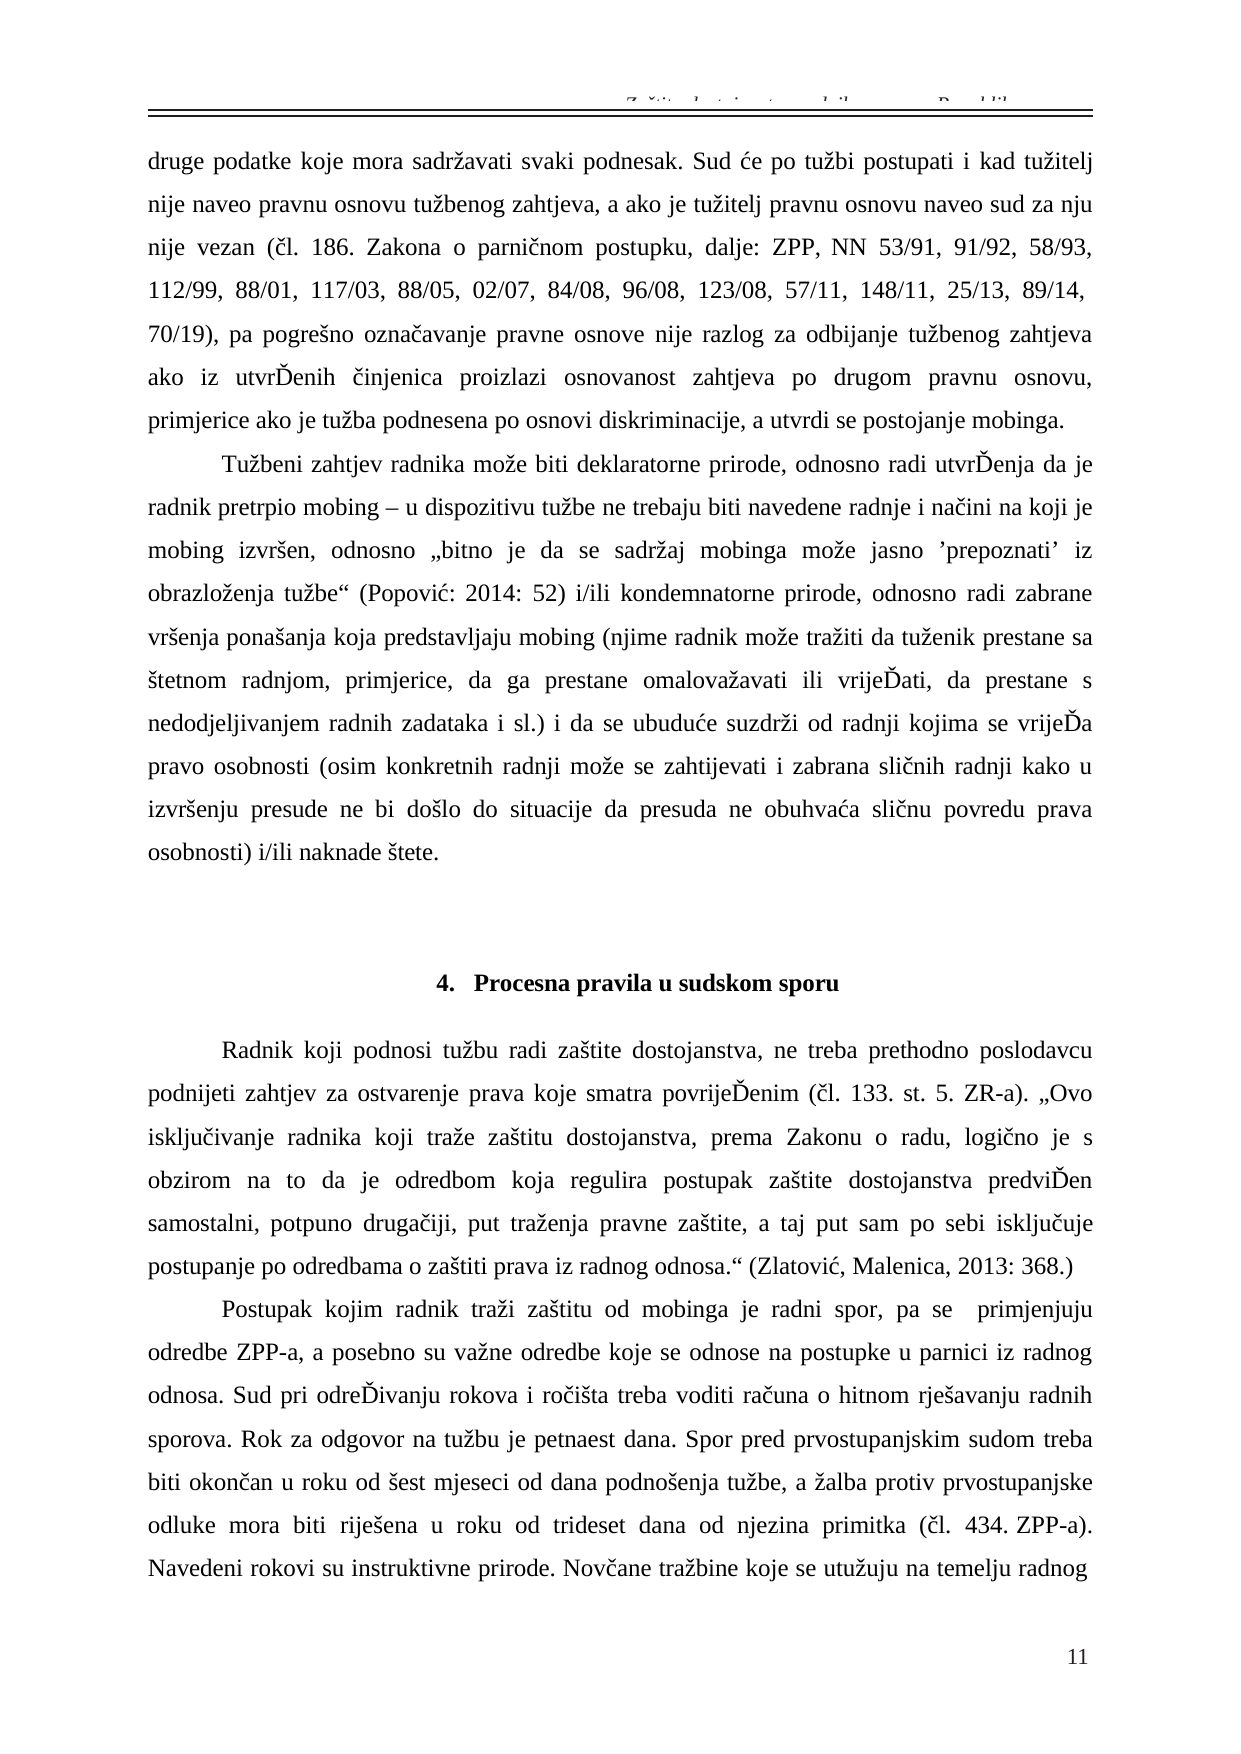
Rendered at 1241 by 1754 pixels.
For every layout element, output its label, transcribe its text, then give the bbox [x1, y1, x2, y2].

text Postupak kojim radnik traži zaštitu od mobinga je radni spor, pa se primjenjuju odredbe ZPP-a, a posebno su važne odredbe koje se odnose na postupke u parnici iz radnog odnosa. Sud pri odreĎivanju rokova i ročišta treba voditi računa o hitnom rješavanju radnih sporova. Rok za odgovor na tužbu je petnaest dana. Spor pred prvostupanjskim sudom treba biti okončan u roku od šest mjeseci od dana podnošenja tužbe, a žalba protiv prvostupanjske odluke mora biti riješena u roku od trideset dana od njezina primitka (čl. 434. ZPP-a). Navedeni rokovi su instruktivne prirode. Novčane tražbine koje se utužuju na temelju radnog [148, 1294, 1093, 1582]
text Radnik koji podnosi tužbu radi zaštite dostojanstva, ne treba prethodno poslodavcu podnijeti zahtjev za ostvarenje prava koje smatra povrijeĎenim (čl. 133. st. 5. ZR-a). „Ovo isključivanje radnika koji traže zaštitu dostojanstva, prema Zakonu o radu, logično je s obzirom na to da je odredbom koja regulira postupak zaštite dostojanstva predviĎen samostalni, potpuno drugačiji, put traženja pravne zaštite, a taj put sam po sebi isključuje postupanje po odredbama o zaštiti prava iz radnog odnosa.“ (Zlatović, Malenica, 2013: 368.) [148, 1035, 1093, 1280]
text 70/19), pa pogrešno označavanje pravne osnove nije razlog za odbijanje tužbenog zahtjeva ako iz utvrĎenih činjenica proizlazi osnovanost zahtjeva po drugom pravnu osnovu, primjerice ako je tužba podnesena po osnovi diskriminacije, a utvrdi se postojanje mobinga. [148, 319, 1092, 434]
text Tužbeni zahtjev radnika može biti deklaratorne prirode, odnosno radi utvrĎenja da je radnik pretrpio mobing – u dispozitivu tužbe ne trebaju biti navedene radnje i načini na koji je mobing izvršen, odnosno „bitno je da se sadržaj mobinga može jasno ’prepoznati’ iz obrazloženja tužbe“ (Popović: 2014: 52) i/ili kondemnatorne prirode, odnosno radi zabrane vršenja ponašanja koja predstavljaju mobing (njime radnik može tražiti da tuženik prestane sa štetnom radnjom, primjerice, da ga prestane omalovažavati ili vrijeĎati, da prestane s nedodjeljivanjem radnih zadataka i sl.) i da se ubuduće suzdrži od radnji kojima se vrijeĎa pravo osobnosti (osim konkretnih radnji može se zahtijevati i zabrana sličnih radnji kako u izvršenju presude ne bi došlo do situacije da presuda ne obuhvaća sličnu povredu prava osobnosti) i/ili naknade štete. [148, 449, 1093, 866]
text druge podatke koje mora sadržavati svaki podnesak. Sud će po tužbi postupati i kad tužitelj nije naveo pravnu osnovu tužbenog zahtjeva, a ako je tužitelj pravnu osnovu naveo sud za nju nije vezan (čl. 186. Zakona o parničnom postupku, dalje: ZPP, NN 53/91, 91/92, 58/93, 112/99, 88/01, 117/03, 88/05, 02/07, 84/08, 96/08, 123/08, 57/11, 148/11, 25/13, 89/14, [148, 146, 1093, 304]
text 11 [135, 1643, 1089, 1669]
subtitle Procesna pravila u sudskom sporu [436, 968, 1105, 997]
